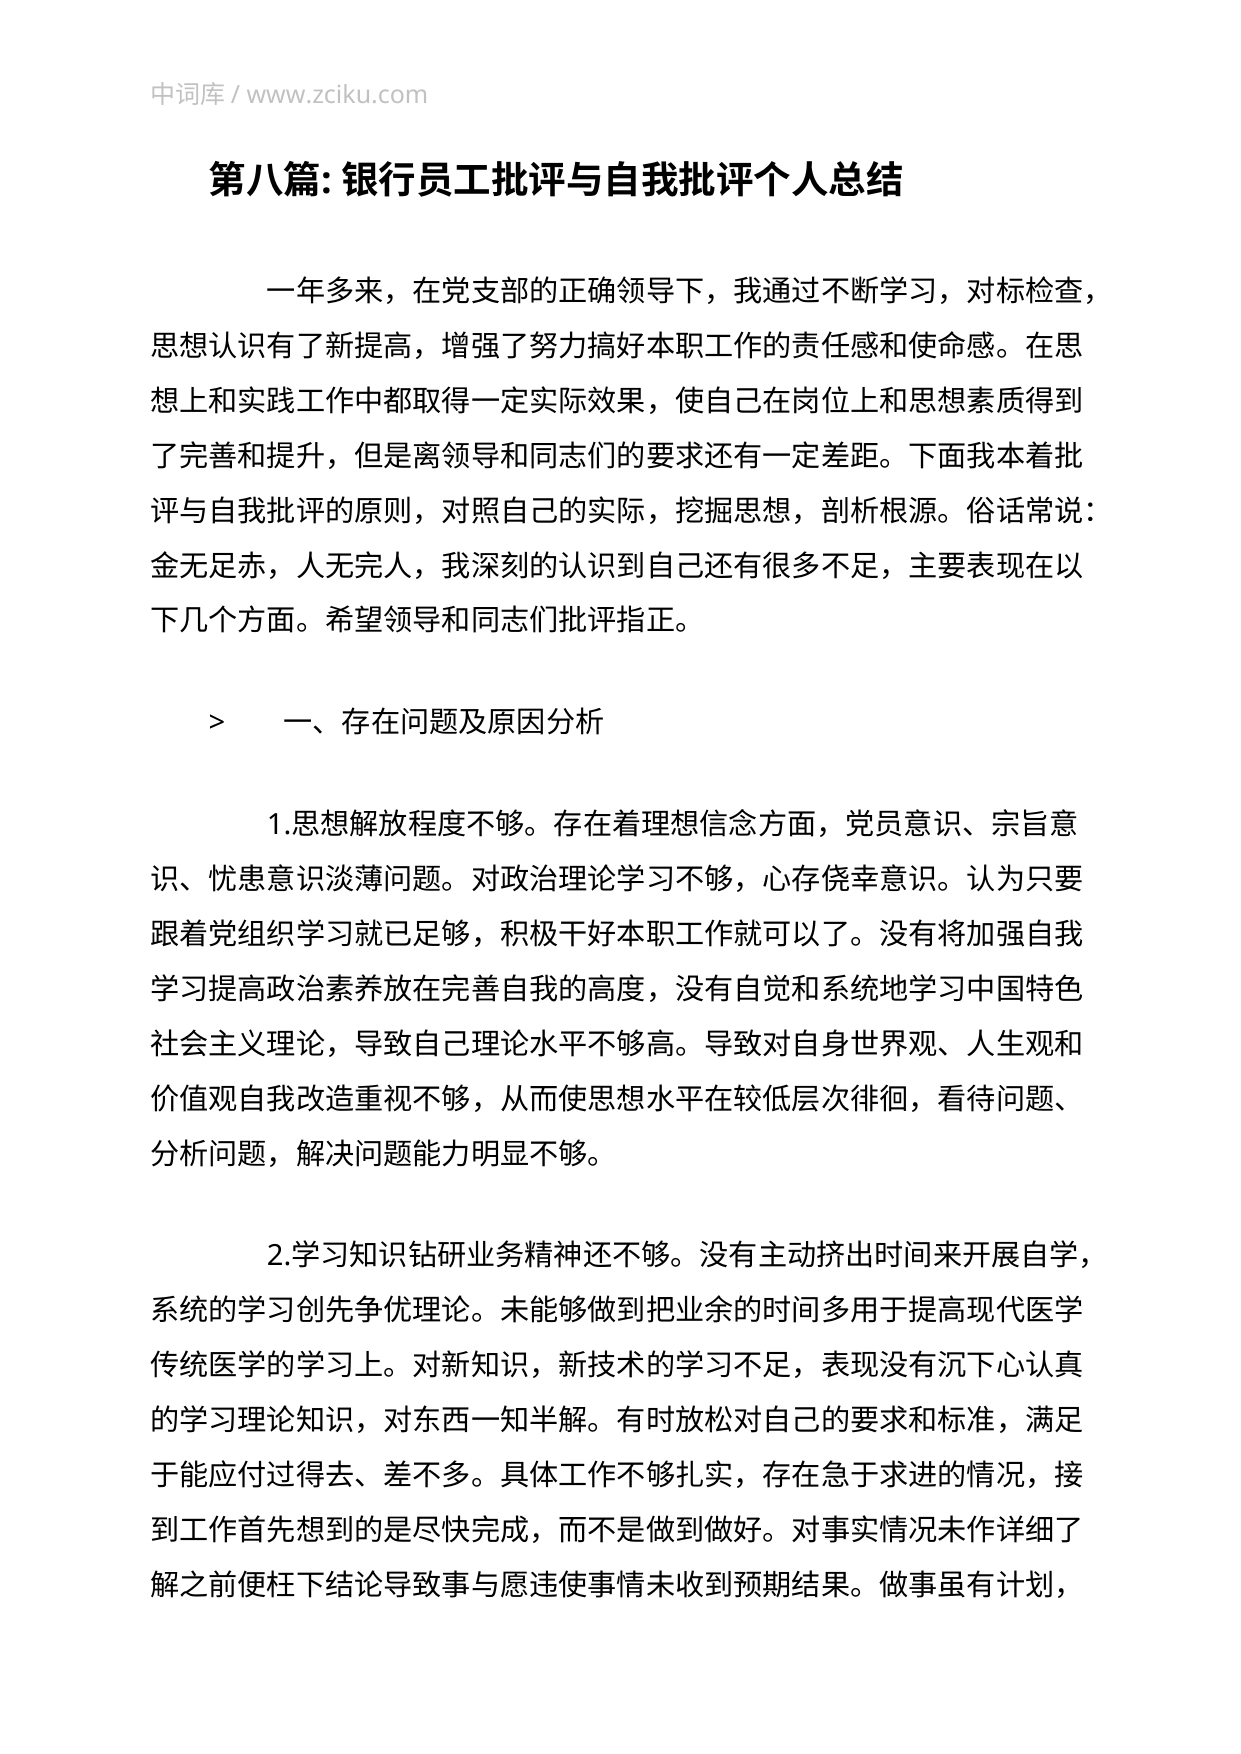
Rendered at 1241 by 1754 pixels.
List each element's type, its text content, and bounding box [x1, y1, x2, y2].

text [150, 1232, 1090, 1604]
text 一年多来，在党支部的正确领导下，我通过不断学习，对标检查，思想认识有了新提高，增强了努力搞好本职工作的责任感和使命感。在思想上和实践工作中都取得一定实际效果，使自己在岗位上和思想素质得到了完善和提升，但是离领导和同志们的要求还有一定差距。下面我本着批评与自我批评的原则，对照自己的实际，挖掘思想，剖析根源。俗话常说：金无足赤，人无完人，我深刻的认识到自己还有很多不足，主要表现在以下几个方面。希望领导和同志们批评指正。 [150, 268, 1090, 639]
text 第八篇: 银行员工批评与自我批评个人总结 [150, 150, 1090, 204]
text 1.思想解放程度不够。存在着理想信念方面，党员意识、宗旨意识、忧患意识淡薄问题。对政治理论学习不够，心存侥幸意识。认为只要跟着党组织学习就已足够，积极干好本职工作就可以了。没有将加强自我学习提高政治素养放在完善自我的高度，没有自觉和系统地学习中国特色社会主义理论，导致自己理论水平不够高。导致对自身世界观、人生观和价值观自我改造重视不够，从而使思想水平在较低层次徘徊，看待问题、分析问题，解决问题能力明显不够。 [150, 801, 1090, 1172]
text > 一、存在问题及原因分析 [150, 699, 1090, 741]
